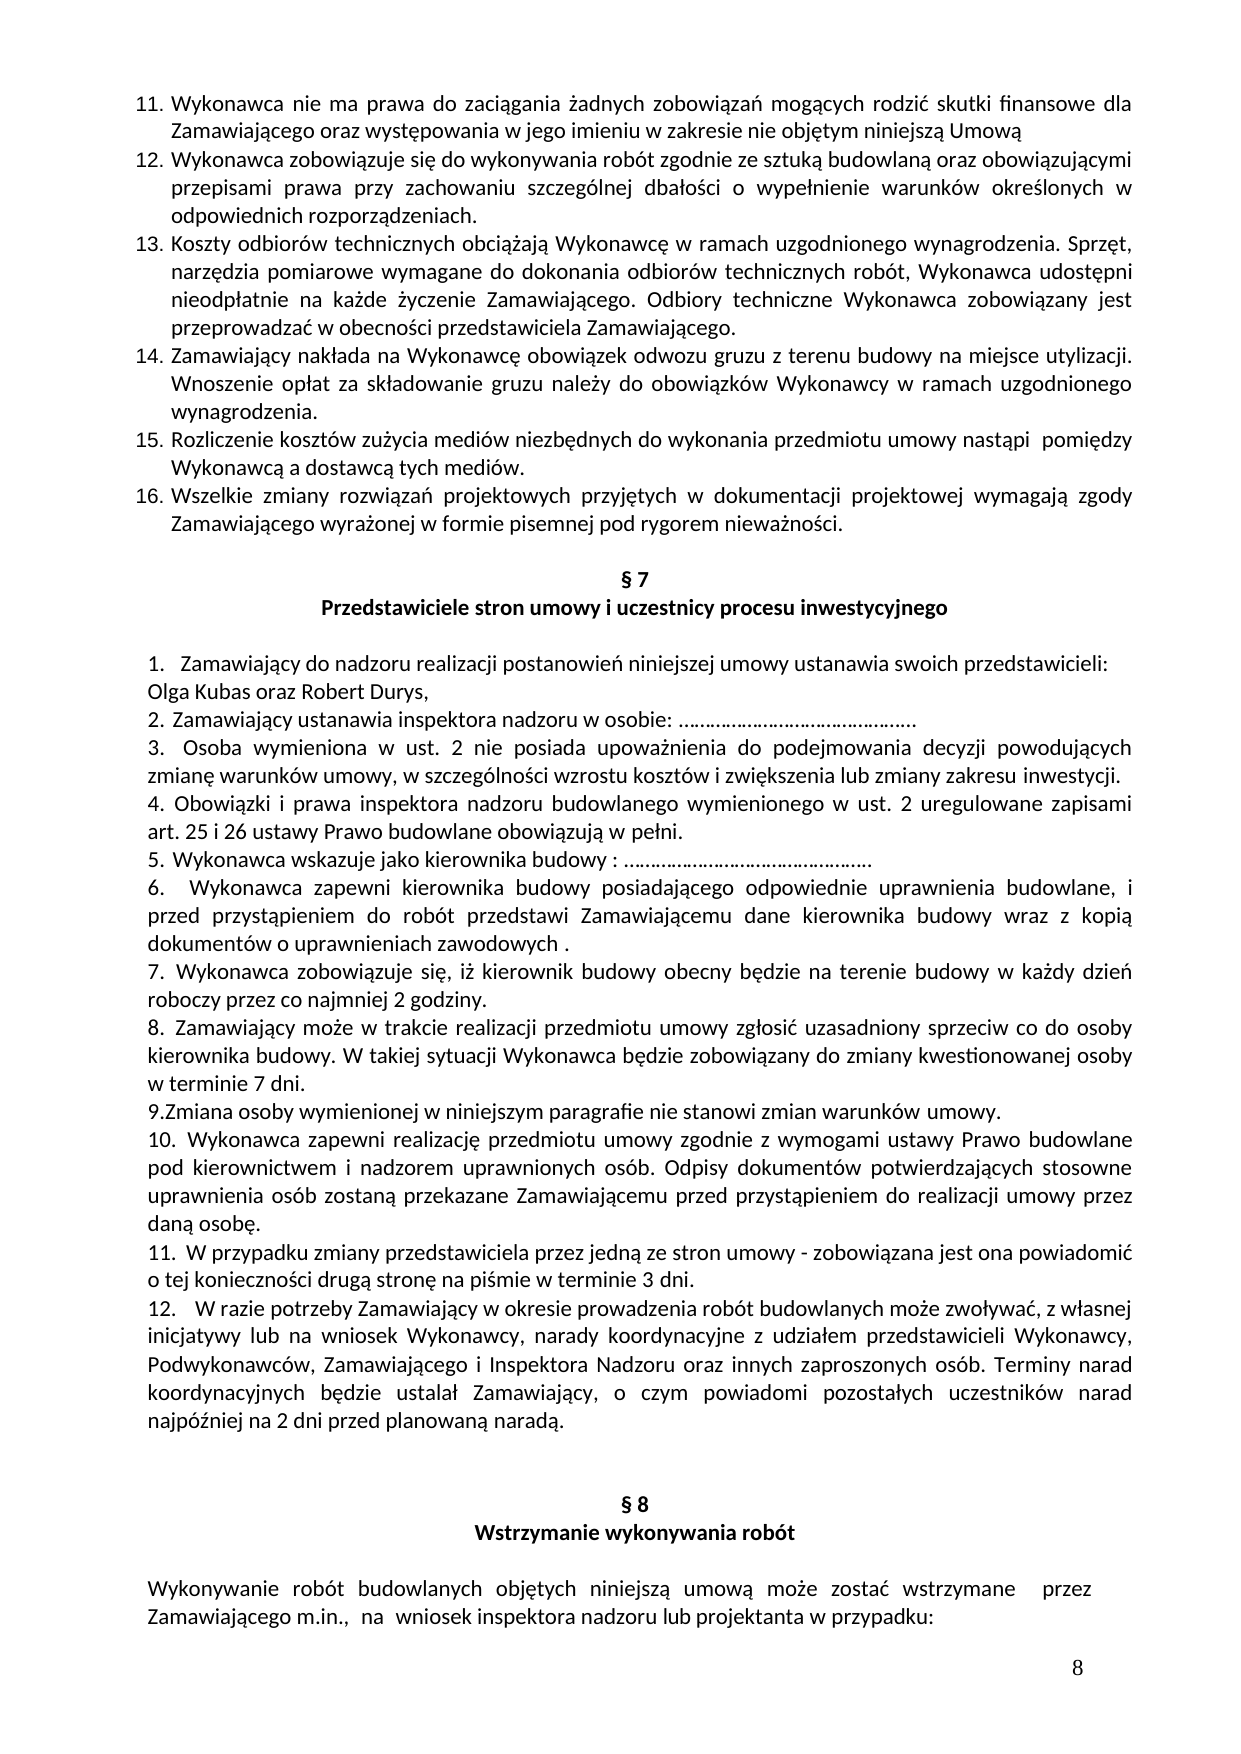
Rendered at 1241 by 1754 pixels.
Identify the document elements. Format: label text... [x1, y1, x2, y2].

list Wykonawca zobowiązuje się do wykonywania robót zgodnie ze sztuką budowlaną oraz obowiązującymi przepisami prawa przy zachowaniu szczególnej dbałości o wypełnienie warunków określonych w odpowiednich rozporządzeniach. [135, 145, 1134, 229]
list W przypadku zmiany przedstawiciela przez jedną ze stron umowy - zobowiązana jest ona powiadomić o tej konieczności drugą stronę na piśmie w terminie 3 dni. [147, 1238, 1134, 1294]
list Wykonawca nie ma prawa do zaciągania żadnych zobowiązań mogących rodzić skutki finansowe dla Zamawiającego oraz występowania w jego imieniu w zakresie nie objętym niniejszą Umową [135, 89, 1134, 145]
list Zamawiający może w trakcie realizacji przedmiotu umowy zgłosić uzasadniony sprzeciw co do osoby kierownika budowy. W takiej sytuacji Wykonawca będzie zobowiązany do zmiany kwestionowanej osoby w terminie 7 dni. [147, 1013, 1134, 1097]
list Wykonawca zobowiązuje się, iż kierownik budowy obecny będzie na terenie budowy w każdy dzień roboczy przez co najmniej 2 godziny. [147, 957, 1134, 1013]
text Wstrzymanie wykonywania robót [135, 1518, 1134, 1546]
list Wykonawca zapewni realizację przedmiotu umowy zgodnie z wymogami ustawy Prawo budowlane pod kierownictwem i nadzorem uprawnionych osób. Odpisy dokumentów potwierdzających stosowne uprawnienia osób zostaną przekazane Zamawiającemu przed przystąpieniem do realizacji umowy przez daną osobę. [147, 1125, 1134, 1237]
list Zmiana osoby wymienionej w niniejszym paragrafie nie stanowi zmian warunków umowy. [147, 1097, 1134, 1125]
text Olga Kubas oraz Robert Durys, [147, 677, 1134, 705]
list Zamawiający nakłada na Wykonawcę obowiązek odwozu gruzu z terenu budowy na miejsce utylizacji. Wnoszenie opłat za składowanie gruzu należy do obowiązków Wykonawcy w ramach uzgodnionego wynagrodzenia. [135, 341, 1134, 425]
list Rozliczenie kosztów zużycia mediów niezbędnych do wykonania przedmiotu umowy nastąpi pomiędzy Wykonawcą a dostawcą tych mediów. [135, 425, 1134, 481]
text § 8 [135, 1490, 1134, 1518]
list Wszelkie zmiany rozwiązań projektowych przyjętych w dokumentacji projektowej wymagają zgody Zamawiającego wyrażonej w formie pisemnej pod rygorem nieważności. [135, 481, 1134, 537]
list Obowiązki i prawa inspektora nadzoru budowlanego wymienionego w ust. 2 uregulowane zapisami art. 25 i 26 ustawy Prawo budowlane obowiązują w pełni. [147, 789, 1134, 845]
list Zamawiający do nadzoru realizacji postanowień niniejszej umowy ustanawia swoich przedstawicieli: [147, 649, 1134, 677]
text § 7 [135, 565, 1134, 593]
list Wykonawca zapewni kierownika budowy posiadającego odpowiednie uprawnienia budowlane, i przed przystąpieniem do robót przedstawi Zamawiającemu dane kierownika budowy wraz z kopią dokumentów o uprawnieniach zawodowych . [147, 873, 1134, 957]
text Przedstawiciele stron umowy i uczestnicy procesu inwestycyjnego [135, 593, 1134, 621]
list W razie potrzeby Zamawiający w okresie prowadzenia robót budowlanych może zwoływać, z własnej inicjatywy lub na wniosek Wykonawcy, narady koordynacyjne z udziałem przedstawicieli Wykonawcy, Podwykonawców, Zamawiającego i Inspektora Nadzoru oraz innych zaproszonych osób. Terminy narad koordynacyjnych będzie ustalał Zamawiający, o czym powiadomi pozostałych uczestników narad najpóźniej na 2 dni przed planowaną naradą. [147, 1294, 1134, 1434]
list Wykonawca wskazuje jako kierownika budowy : ……………………………………….. [147, 845, 1134, 873]
list Zamawiający ustanawia inspektora nadzoru w osobie: ……………………………………... [147, 705, 1134, 733]
list Koszty odbiorów technicznych obciążają Wykonawcę w ramach uzgodnionego wynagrodzenia. Sprzęt, narzędzia pomiarowe wymagane do dokonania odbiorów technicznych robót, Wykonawca udostępni nieodpłatnie na każde życzenie Zamawiającego. Odbiory techniczne Wykonawca zobowiązany jest przeprowadzać w obecności przedstawiciela Zamawiającego. [135, 229, 1134, 341]
text Wykonywanie robót budowlanych objętych niniejszą umową może zostać wstrzymane przez Zamawiającego m.in., na wniosek inspektora nadzoru lub projektanta w przypadku: [147, 1574, 1093, 1630]
list Osoba wymieniona w ust. 2 nie posiada upoważnienia do podejmowania decyzji powodujących zmianę warunków umowy, w szczególności wzrostu kosztów i zwiększenia lub zmiany zakresu inwestycji. [147, 733, 1134, 789]
